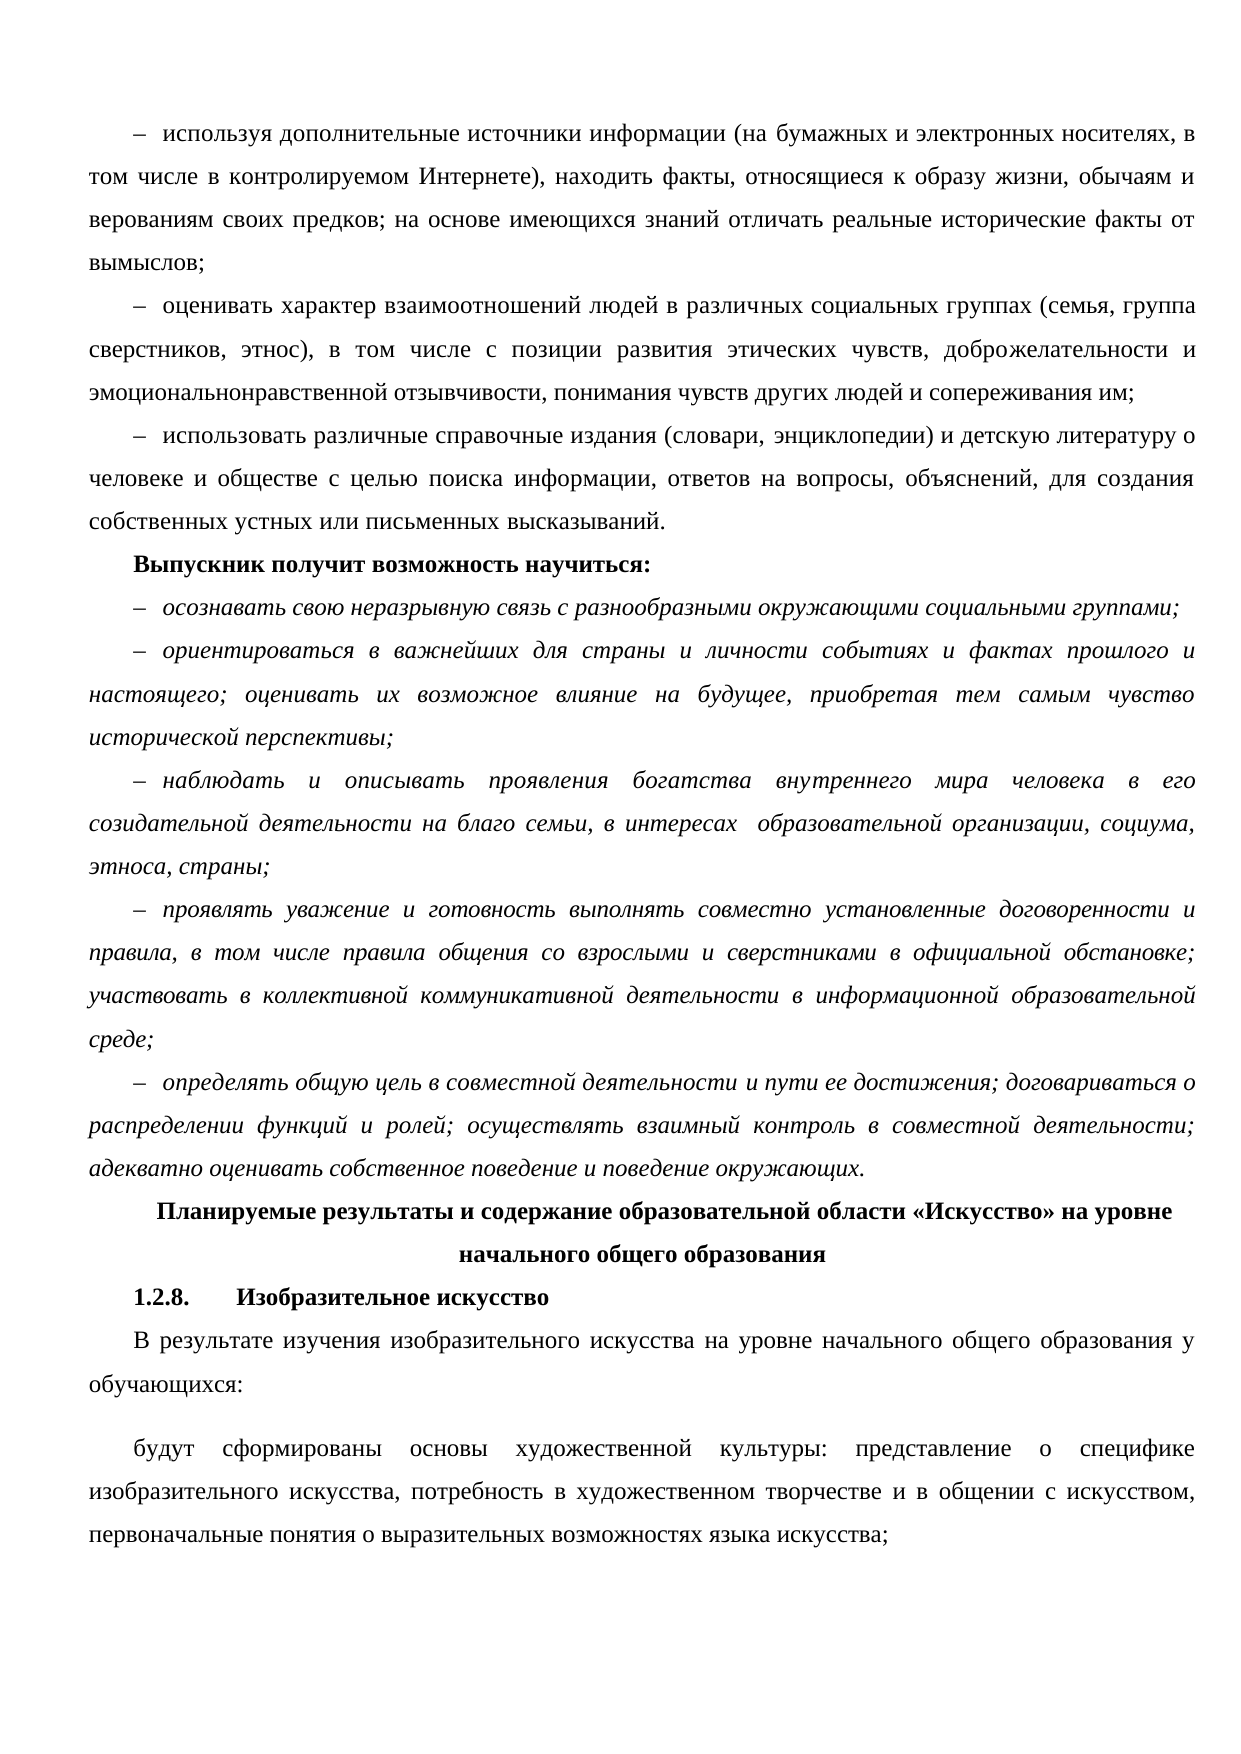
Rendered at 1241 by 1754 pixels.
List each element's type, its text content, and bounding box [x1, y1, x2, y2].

text использовать различные справочные издания (словари, энциклопедии) и детскую литературу о человеке и обществе с целью поиска информации, ответов на вопросы, объяснений, для создания собственных устных или письменных высказываний. [89, 420, 1196, 535]
text наблюдать и описывать проявления богатства внутреннего мира человека в его созидательной деятельности на благо семьи, в интересах образовательной организации, социума, этноса, страны; [89, 765, 1196, 880]
text В результате изучения изобразительного искусства на уровне начального общего образования у обучающихся: [89, 1326, 1196, 1397]
text определять общую цель в совместной деятельности и пути ее достижения; договариваться о распределении функций и ролей; осуществлять взаимный контроль в совместной деятельности; адекватно оценивать собственное поведение и поведение окружающих. [89, 1067, 1196, 1182]
text проявлять уважение и готовность выполнять совместно установленные договоренности и правила, в том числе правила общения со взрослыми и сверстниками в официальной обстановке; участвовать в коллективной коммуникативной деятельности в информационной образовательной среде; [89, 894, 1196, 1052]
text Выпускник получит возможность научиться: [89, 549, 1196, 578]
text используя дополнительные источники информации (на бумажных и электронных носителях, в том числе в контролируемом Интернете), находить факты, относящиеся к образу жизни, обычаям и верованиям своих предков; на основе имеющихся знаний отличать реальные исторические факты от вымыслов; [89, 118, 1196, 276]
text оценивать характер взаимоотношений людей в различных социальных группах (семья, группа сверстников, этнос), в том числе с позиции развития этических чувств, доброжелательности и эмоционально­нравственной отзывчивости, понимания чувств других людей и сопереживания им; [89, 291, 1196, 406]
text осознавать свою неразрывную связь с разнообразными окружающими социальными группами; [89, 592, 1196, 621]
text ориентироваться в важнейших для страны и личности событиях и фактах прошлого и настоящего; оценивать их возможное влияние на будущее, приобретая тем самым чувство исторической перспективы; [89, 636, 1196, 751]
subtitle Изобразительное искусство [89, 1282, 1196, 1311]
text будут сформированы основы художественной культуры: представление о специфике изобразительного искусства, потребность в художественном творчестве и в общении с искусством, первоначальные понятия о выразительных возможностях языка искусства; [89, 1433, 1196, 1548]
list Планируемые результаты и содержание образовательной области «Искусство» на уровне начального общего образования [89, 1196, 1196, 1268]
